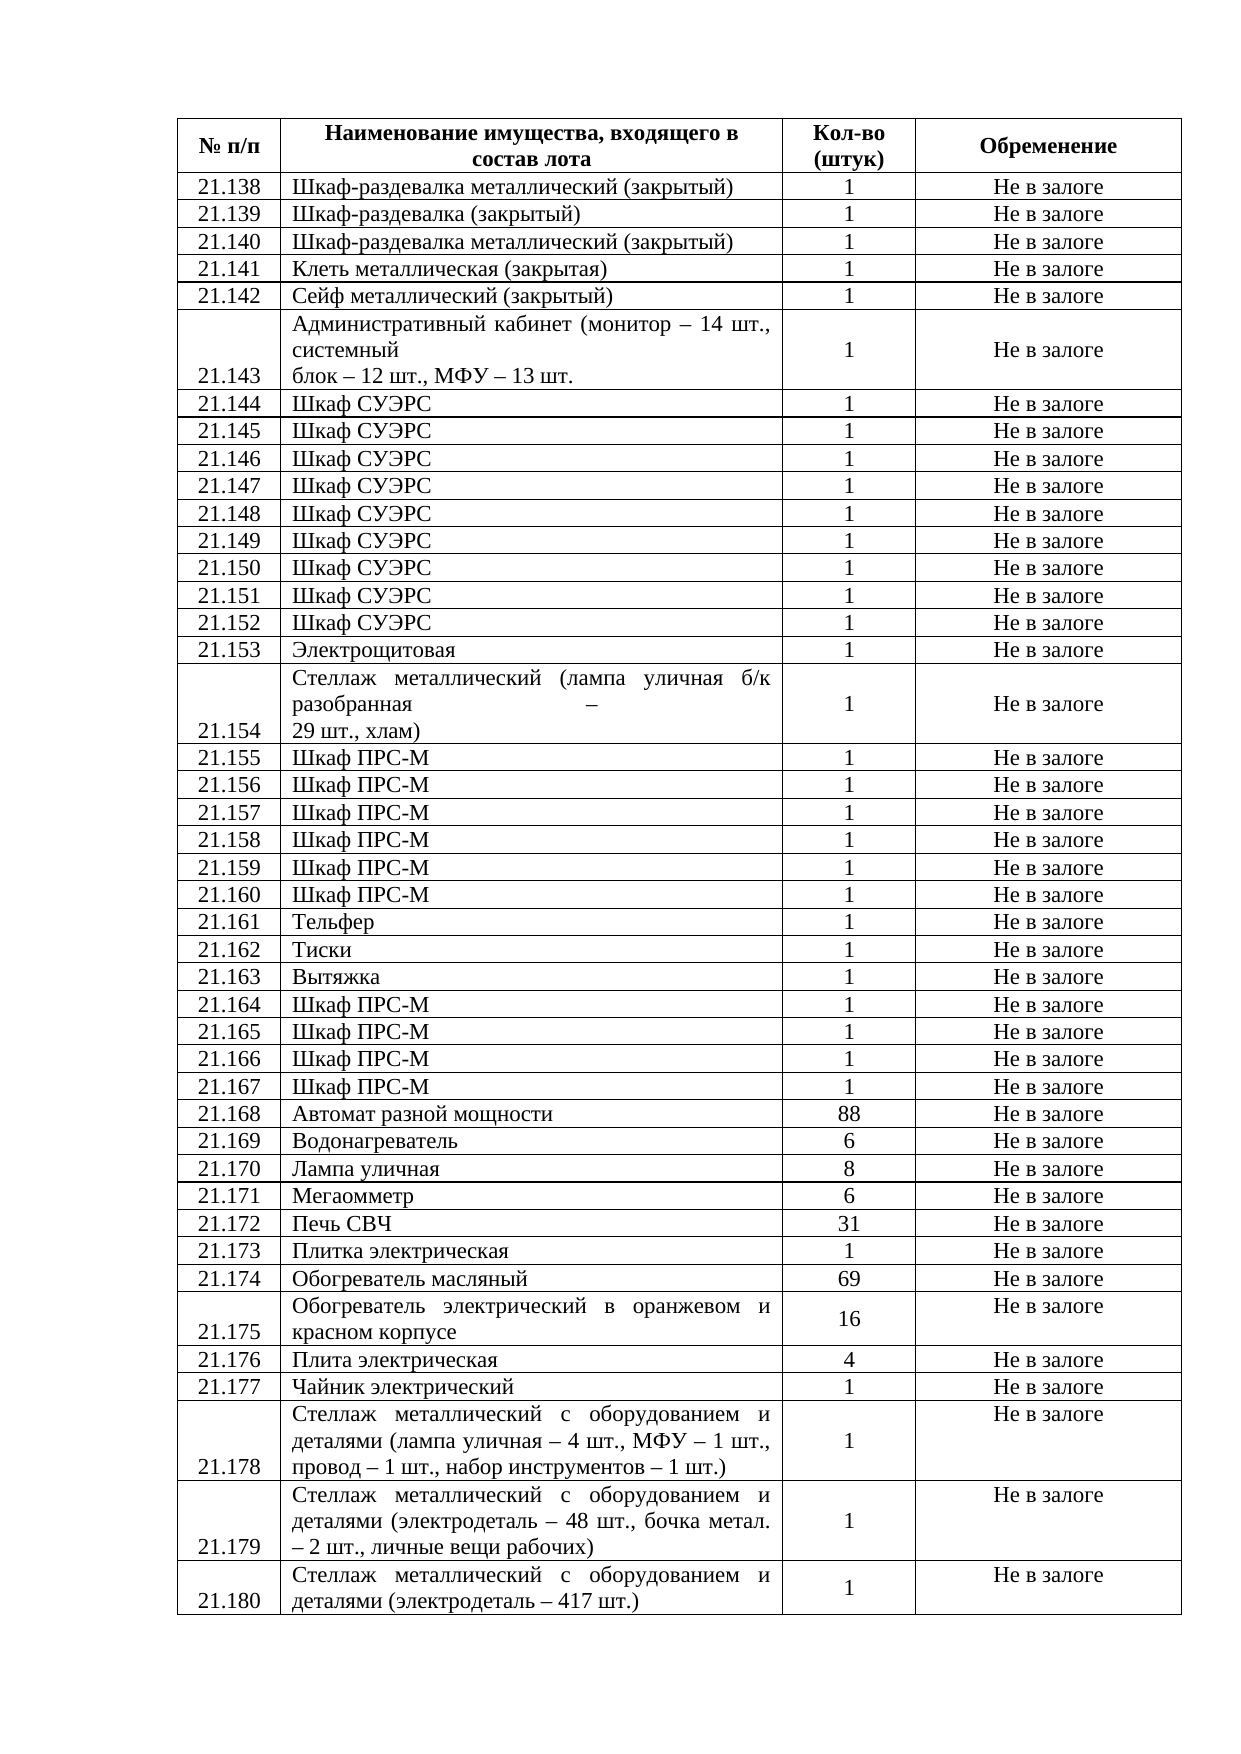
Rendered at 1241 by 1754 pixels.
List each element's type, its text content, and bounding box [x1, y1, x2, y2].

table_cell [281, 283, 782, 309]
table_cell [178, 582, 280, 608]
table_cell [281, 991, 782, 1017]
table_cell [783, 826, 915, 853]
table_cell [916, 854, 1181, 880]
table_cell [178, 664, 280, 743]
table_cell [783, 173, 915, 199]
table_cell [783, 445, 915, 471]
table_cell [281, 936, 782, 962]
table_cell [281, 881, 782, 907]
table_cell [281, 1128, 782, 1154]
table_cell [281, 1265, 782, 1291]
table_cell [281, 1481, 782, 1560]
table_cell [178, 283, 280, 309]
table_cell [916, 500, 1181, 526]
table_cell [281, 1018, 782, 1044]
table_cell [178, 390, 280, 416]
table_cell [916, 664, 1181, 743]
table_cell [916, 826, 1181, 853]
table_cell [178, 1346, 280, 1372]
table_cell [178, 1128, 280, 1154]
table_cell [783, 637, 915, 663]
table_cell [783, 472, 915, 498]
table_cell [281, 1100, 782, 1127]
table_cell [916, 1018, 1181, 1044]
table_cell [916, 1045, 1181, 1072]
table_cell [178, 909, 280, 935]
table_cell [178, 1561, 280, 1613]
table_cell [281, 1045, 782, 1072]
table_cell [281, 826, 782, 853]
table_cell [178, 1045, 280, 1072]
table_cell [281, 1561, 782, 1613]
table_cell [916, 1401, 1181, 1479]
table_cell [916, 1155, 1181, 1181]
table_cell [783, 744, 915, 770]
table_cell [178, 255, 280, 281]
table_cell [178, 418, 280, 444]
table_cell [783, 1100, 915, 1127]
table_header № п/п [178, 119, 280, 172]
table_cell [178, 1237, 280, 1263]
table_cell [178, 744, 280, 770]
table_header Кол-во (штук) [783, 119, 915, 172]
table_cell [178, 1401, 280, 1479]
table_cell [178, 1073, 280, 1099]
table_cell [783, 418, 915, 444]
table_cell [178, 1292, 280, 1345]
table_header Наименование имущества, входящего в состав лота [281, 119, 782, 172]
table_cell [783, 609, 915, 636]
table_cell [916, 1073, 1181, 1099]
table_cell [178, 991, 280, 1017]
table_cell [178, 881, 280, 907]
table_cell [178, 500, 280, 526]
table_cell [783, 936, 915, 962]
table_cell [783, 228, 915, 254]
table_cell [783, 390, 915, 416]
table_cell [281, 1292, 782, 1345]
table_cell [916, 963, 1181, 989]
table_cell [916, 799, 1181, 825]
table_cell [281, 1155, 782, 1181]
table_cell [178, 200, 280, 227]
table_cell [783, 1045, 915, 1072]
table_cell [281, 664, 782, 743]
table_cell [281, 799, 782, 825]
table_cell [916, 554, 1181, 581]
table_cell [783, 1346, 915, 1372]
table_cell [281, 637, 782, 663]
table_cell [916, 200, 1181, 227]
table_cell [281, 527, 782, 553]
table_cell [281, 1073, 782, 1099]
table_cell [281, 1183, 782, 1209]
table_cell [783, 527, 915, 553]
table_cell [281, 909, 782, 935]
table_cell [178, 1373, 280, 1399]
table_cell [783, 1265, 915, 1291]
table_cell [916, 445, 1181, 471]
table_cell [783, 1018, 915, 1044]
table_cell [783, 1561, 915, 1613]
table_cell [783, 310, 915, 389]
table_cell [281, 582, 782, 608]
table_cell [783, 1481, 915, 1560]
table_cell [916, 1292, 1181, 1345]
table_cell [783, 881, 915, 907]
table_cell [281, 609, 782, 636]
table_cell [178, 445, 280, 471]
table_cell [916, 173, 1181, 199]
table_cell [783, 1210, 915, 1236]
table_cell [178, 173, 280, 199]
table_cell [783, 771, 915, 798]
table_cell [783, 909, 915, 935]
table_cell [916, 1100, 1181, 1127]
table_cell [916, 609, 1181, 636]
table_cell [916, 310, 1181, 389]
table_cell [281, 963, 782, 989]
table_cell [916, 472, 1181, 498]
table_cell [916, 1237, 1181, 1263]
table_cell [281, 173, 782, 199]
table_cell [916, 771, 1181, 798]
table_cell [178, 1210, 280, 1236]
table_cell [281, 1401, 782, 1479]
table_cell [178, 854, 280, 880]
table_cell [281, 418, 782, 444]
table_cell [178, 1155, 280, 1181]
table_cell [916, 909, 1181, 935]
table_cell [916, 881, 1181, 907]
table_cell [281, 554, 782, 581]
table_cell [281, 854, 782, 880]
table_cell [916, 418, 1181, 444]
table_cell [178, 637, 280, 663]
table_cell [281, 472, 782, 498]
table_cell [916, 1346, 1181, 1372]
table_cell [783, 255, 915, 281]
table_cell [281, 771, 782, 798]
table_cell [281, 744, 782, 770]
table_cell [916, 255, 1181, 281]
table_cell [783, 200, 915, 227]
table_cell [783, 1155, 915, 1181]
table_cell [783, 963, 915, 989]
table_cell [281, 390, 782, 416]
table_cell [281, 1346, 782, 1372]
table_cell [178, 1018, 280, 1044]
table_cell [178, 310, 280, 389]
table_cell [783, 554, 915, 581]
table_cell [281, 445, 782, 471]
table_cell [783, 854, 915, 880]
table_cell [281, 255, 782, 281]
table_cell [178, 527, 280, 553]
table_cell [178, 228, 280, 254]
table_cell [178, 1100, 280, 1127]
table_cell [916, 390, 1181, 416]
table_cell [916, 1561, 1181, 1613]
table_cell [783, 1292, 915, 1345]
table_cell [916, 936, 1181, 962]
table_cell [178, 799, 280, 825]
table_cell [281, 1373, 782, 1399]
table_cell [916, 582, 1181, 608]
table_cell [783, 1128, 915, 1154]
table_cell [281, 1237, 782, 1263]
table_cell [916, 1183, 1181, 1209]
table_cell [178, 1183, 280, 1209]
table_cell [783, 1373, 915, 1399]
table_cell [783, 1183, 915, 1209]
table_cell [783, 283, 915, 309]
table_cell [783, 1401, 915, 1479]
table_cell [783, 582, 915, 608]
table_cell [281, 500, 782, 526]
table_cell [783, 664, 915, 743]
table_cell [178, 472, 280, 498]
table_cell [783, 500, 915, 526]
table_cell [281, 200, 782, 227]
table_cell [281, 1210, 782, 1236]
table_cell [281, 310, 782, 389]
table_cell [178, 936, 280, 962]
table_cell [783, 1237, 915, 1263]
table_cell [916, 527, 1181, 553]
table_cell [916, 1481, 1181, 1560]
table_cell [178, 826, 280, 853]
table_header Обременение [916, 119, 1181, 172]
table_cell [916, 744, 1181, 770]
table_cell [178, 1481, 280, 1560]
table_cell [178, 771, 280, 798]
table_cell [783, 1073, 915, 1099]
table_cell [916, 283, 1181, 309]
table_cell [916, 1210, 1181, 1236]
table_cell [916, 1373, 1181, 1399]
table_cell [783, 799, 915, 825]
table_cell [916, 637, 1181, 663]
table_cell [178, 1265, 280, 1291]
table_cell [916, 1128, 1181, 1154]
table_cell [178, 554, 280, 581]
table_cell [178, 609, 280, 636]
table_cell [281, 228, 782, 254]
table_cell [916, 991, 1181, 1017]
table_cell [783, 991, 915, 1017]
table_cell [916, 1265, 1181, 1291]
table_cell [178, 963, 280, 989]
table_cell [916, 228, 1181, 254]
